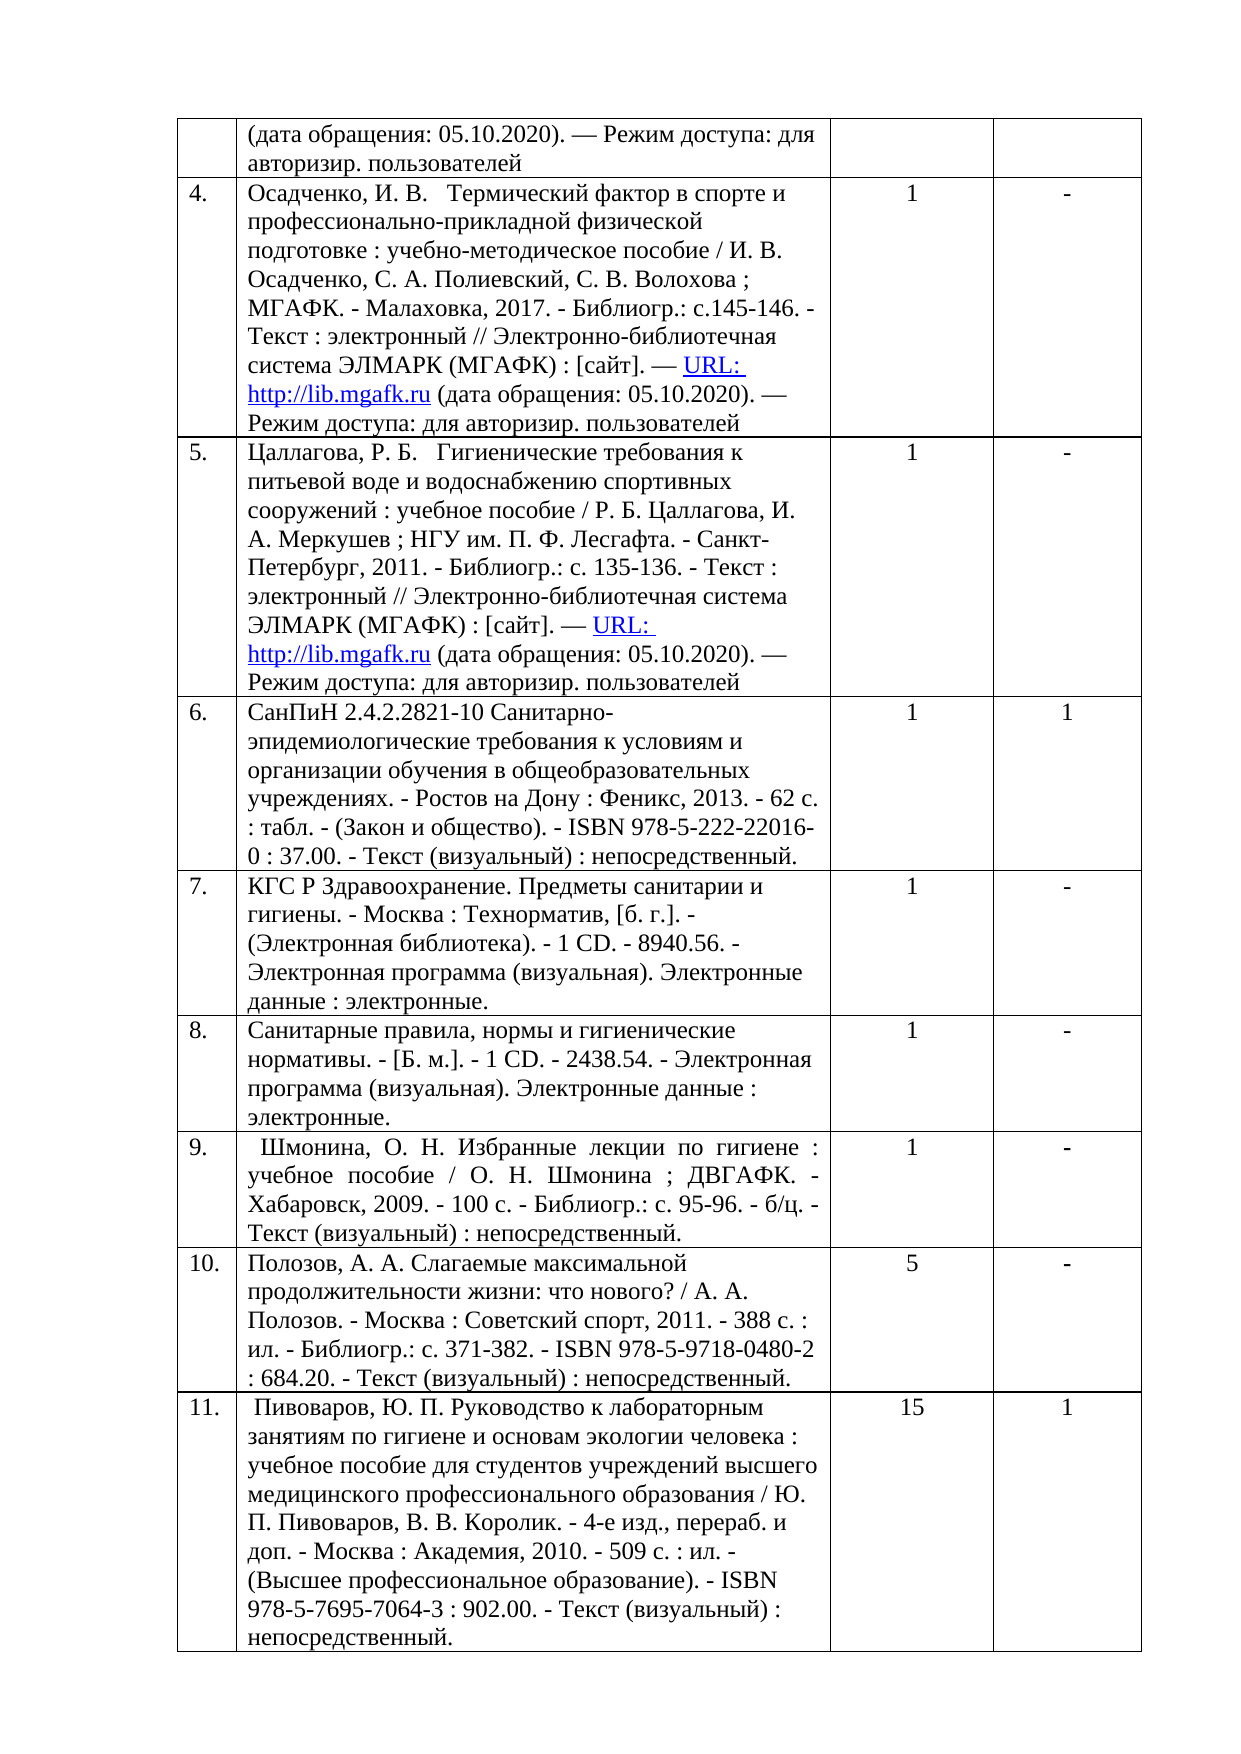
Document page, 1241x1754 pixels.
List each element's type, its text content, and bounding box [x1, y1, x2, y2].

table_cell - [994, 1016, 1141, 1131]
table_cell 5 [831, 1248, 993, 1391]
table_cell - [994, 178, 1141, 436]
table_cell 1 [994, 1393, 1141, 1651]
table_cell КГС Р Здравоохранение. Предметы санитарии и гигиены. - Москва : Технорматив, [б. г.]. - (Электронная библиотека). - 1 CD. - 8940.56. - Электронная программа (визуальная). Электронные данные : электронные. [237, 871, 830, 1014]
table_cell [178, 119, 236, 177]
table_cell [237, 119, 830, 177]
table_cell [178, 438, 236, 696]
table_cell - [994, 119, 1141, 177]
table_cell [178, 1393, 236, 1651]
table_cell Осадченко, И. В. Термический фактор в спорте и профессионально-прикладной физической подготовке : учебно-методическое пособие / И. В. Осадченко, С. А. Полиевский, С. В. Волохова ; МГАФК. - Малаховка, 2017. - Библиогр.: с.145-146. - Текст : электронный // Электронно-библиотечная система ЭЛМАРК (МГАФК) : [сайт]. — URL: http://lib.mgafk.ru (дата обращения: 05.10.2020). — Режим доступа: для авторизир. пользователей [237, 178, 830, 436]
table_cell [178, 178, 236, 436]
table_cell 1 [831, 1132, 993, 1247]
table_cell - [994, 438, 1141, 696]
table_cell - [994, 1248, 1141, 1391]
table_cell [178, 1132, 236, 1247]
table_cell СанПиН 2.4.2.2821-10 Санитарно-эпидемиологические требования к условиям и организации обучения в общеобразовательных учреждениях. - Ростов на Дону : Феникс, 2013. - 62 с. : табл. - (Закон и общество). - ISBN 978-5-222-22016-0 : 37.00. - Текст (визуальный) : непосредственный. [237, 697, 830, 870]
table_cell [178, 871, 236, 1014]
table_cell 1 [831, 178, 993, 436]
table_cell 1 [831, 697, 993, 870]
table_cell 1 [831, 871, 993, 1014]
table_cell Шмонина, О. Н. Избранные лекции по гигиене : учебное пособие / О. Н. Шмонина ; ДВГАФК. - Хабаровск, 2009. - 100 с. - Библиогр.: с. 95-96. - б/ц. - Текст (визуальный) : непосредственный. [237, 1132, 830, 1247]
table_cell [178, 697, 236, 870]
table_cell 1 [994, 697, 1141, 870]
table_cell Пивоваров, Ю. П. Руководство к лабораторным занятиям по гигиене и основам экологии человека : учебное пособие для студентов учреждений высшего медицинского профессионального образования / Ю. П. Пивоваров, В. В. Королик. - 4-е изд., перераб. и доп. - Москва : Академия, 2010. - 509 с. : ил. - (Высшее профессиональное образование). - ISBN 978-5-7695-7064-3 : 902.00. - Текст (визуальный) : непосредственный. [237, 1393, 830, 1651]
table_cell 15 [831, 1393, 993, 1651]
table_cell 1 [831, 438, 993, 696]
table_cell Санитарные правила, нормы и гигиенические нормативы. - [Б. м.]. - 1 CD. - 2438.54. - Электронная программа (визуальная). Электронные данные : электронные. [237, 1016, 830, 1131]
table_cell [178, 1248, 236, 1391]
table_cell - [994, 871, 1141, 1014]
table_cell 1 [831, 119, 993, 177]
table_cell [178, 1016, 236, 1131]
table_cell - [994, 1132, 1141, 1247]
table_cell 1 [831, 1016, 993, 1131]
table_cell Полозов, А. А. Слагаемые максимальной продолжительности жизни: что нового? / А. А. Полозов. - Москва : Советский спорт, 2011. - 388 с. : ил. - Библиогр.: с. 371-382. - ISBN 978-5-9718-0480-2 : 684.20. - Текст (визуальный) : непосредственный. [237, 1248, 830, 1391]
table_cell Цаллагова, Р. Б. Гигиенические требования к питьевой воде и водоснабжению спортивных сооружений : учебное пособие / Р. Б. Цаллагова, И. А. Меркушев ; НГУ им. П. Ф. Лесгафта. - Санкт-Петербург, 2011. - Библиогр.: с. 135-136. - Текст : электронный // Электронно-библиотечная система ЭЛМАРК (МГАФК) : [сайт]. — URL: http://lib.mgafk.ru (дата обращения: 05.10.2020). — Режим доступа: для авторизир. пользователей [237, 438, 830, 696]
